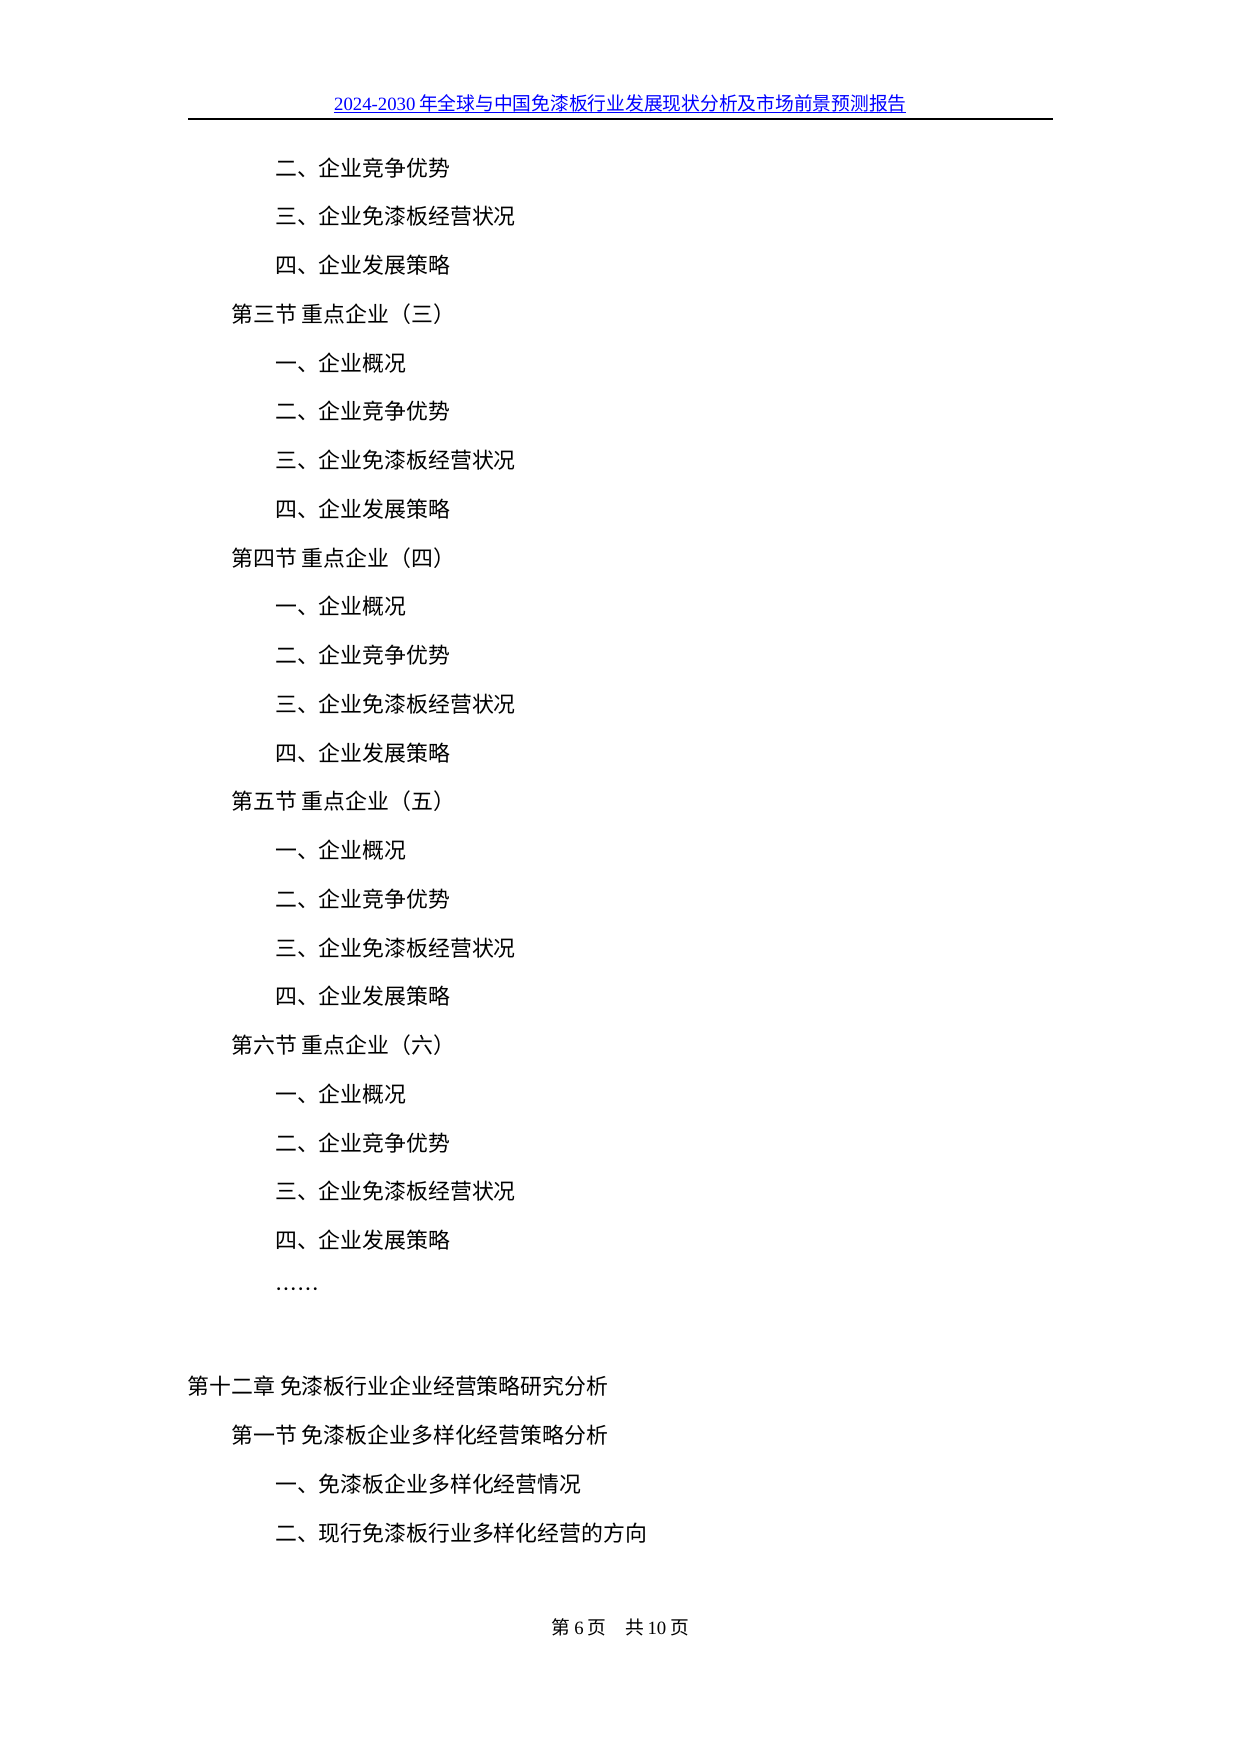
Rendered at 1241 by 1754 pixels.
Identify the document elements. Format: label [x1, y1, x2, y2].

text [187, 150, 1053, 1548]
